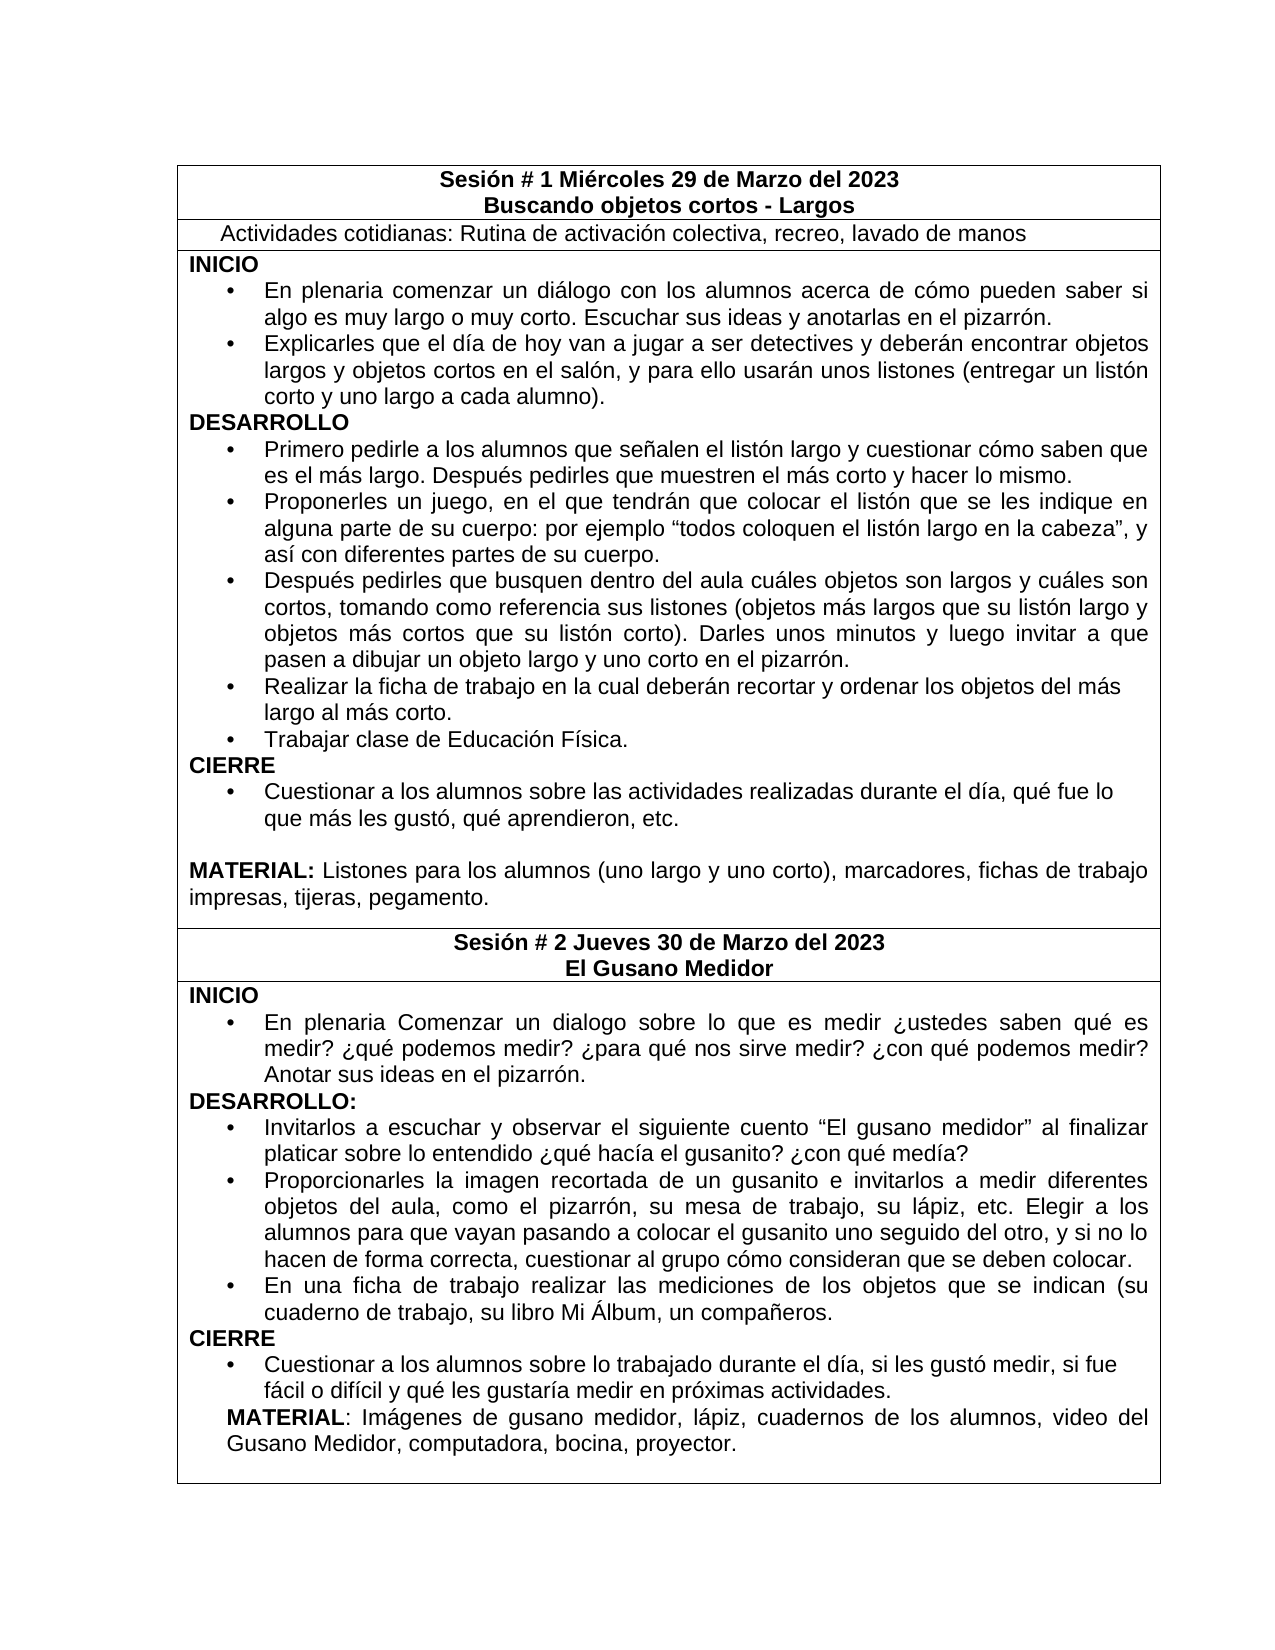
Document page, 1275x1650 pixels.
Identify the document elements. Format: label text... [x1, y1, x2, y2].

table_cell Actividades cotidianas: Rutina de activación colectiva, recreo, lavado de manos [178, 220, 1160, 250]
table_header Sesión # 1 Miércoles 29 de Marzo del 2023 Buscando objetos cortos - Largos [178, 166, 1160, 219]
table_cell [178, 982, 1160, 1483]
table_cell Sesión # 2 Jueves 30 de Marzo del 2023 El Gusano Medidor [178, 929, 1160, 981]
table_cell INICIO En plenaria comenzar un diálogo con los alumnos acerca de cómo pueden saber si algo es muy largo o muy corto. Escuchar sus ideas y anotarlas en el pizarrón. Explicarles que el día de hoy van a jugar a ser detectives y deberán encontrar objetos largos y objetos cortos en el salón, y para ello usarán unos listones (entregar un listón corto y uno largo a cada alumno). DESARROLLO Primero pedirle a los alumnos que señalen el listón largo y cuestionar cómo saben que es el más largo. Después pedirles que muestren el más corto y hacer lo mismo. Proponerles un juego, en el que tendrán que colocar el listón que se les indique en alguna parte de su cuerpo: por ejemplo “todos coloquen el listón largo en la cabeza”, y así con diferentes partes de su cuerpo. Después pedirles que busquen dentro del aula cuáles objetos son largos y cuáles son cortos, tomando como referencia sus listones (objetos más largos que su listón largo y objetos más cortos que su listón corto). Darles unos minutos y luego invitar a que pasen a dibujar un objeto largo y uno corto en el pizarrón. Realizar la ficha de trabajo en la cual deberán recortar y ordenar los objetos del más largo al más corto. Trabajar clase de Educación Física. CIERRE Cuestionar a los alumnos sobre las actividades realizadas durante el día, qué fue lo que más les gustó, qué aprendieron, etc. MATERIAL: Listones para los alumnos (uno largo y uno corto), marcadores, fichas de trabajo impresas, tijeras, pegamento. [178, 251, 1160, 927]
